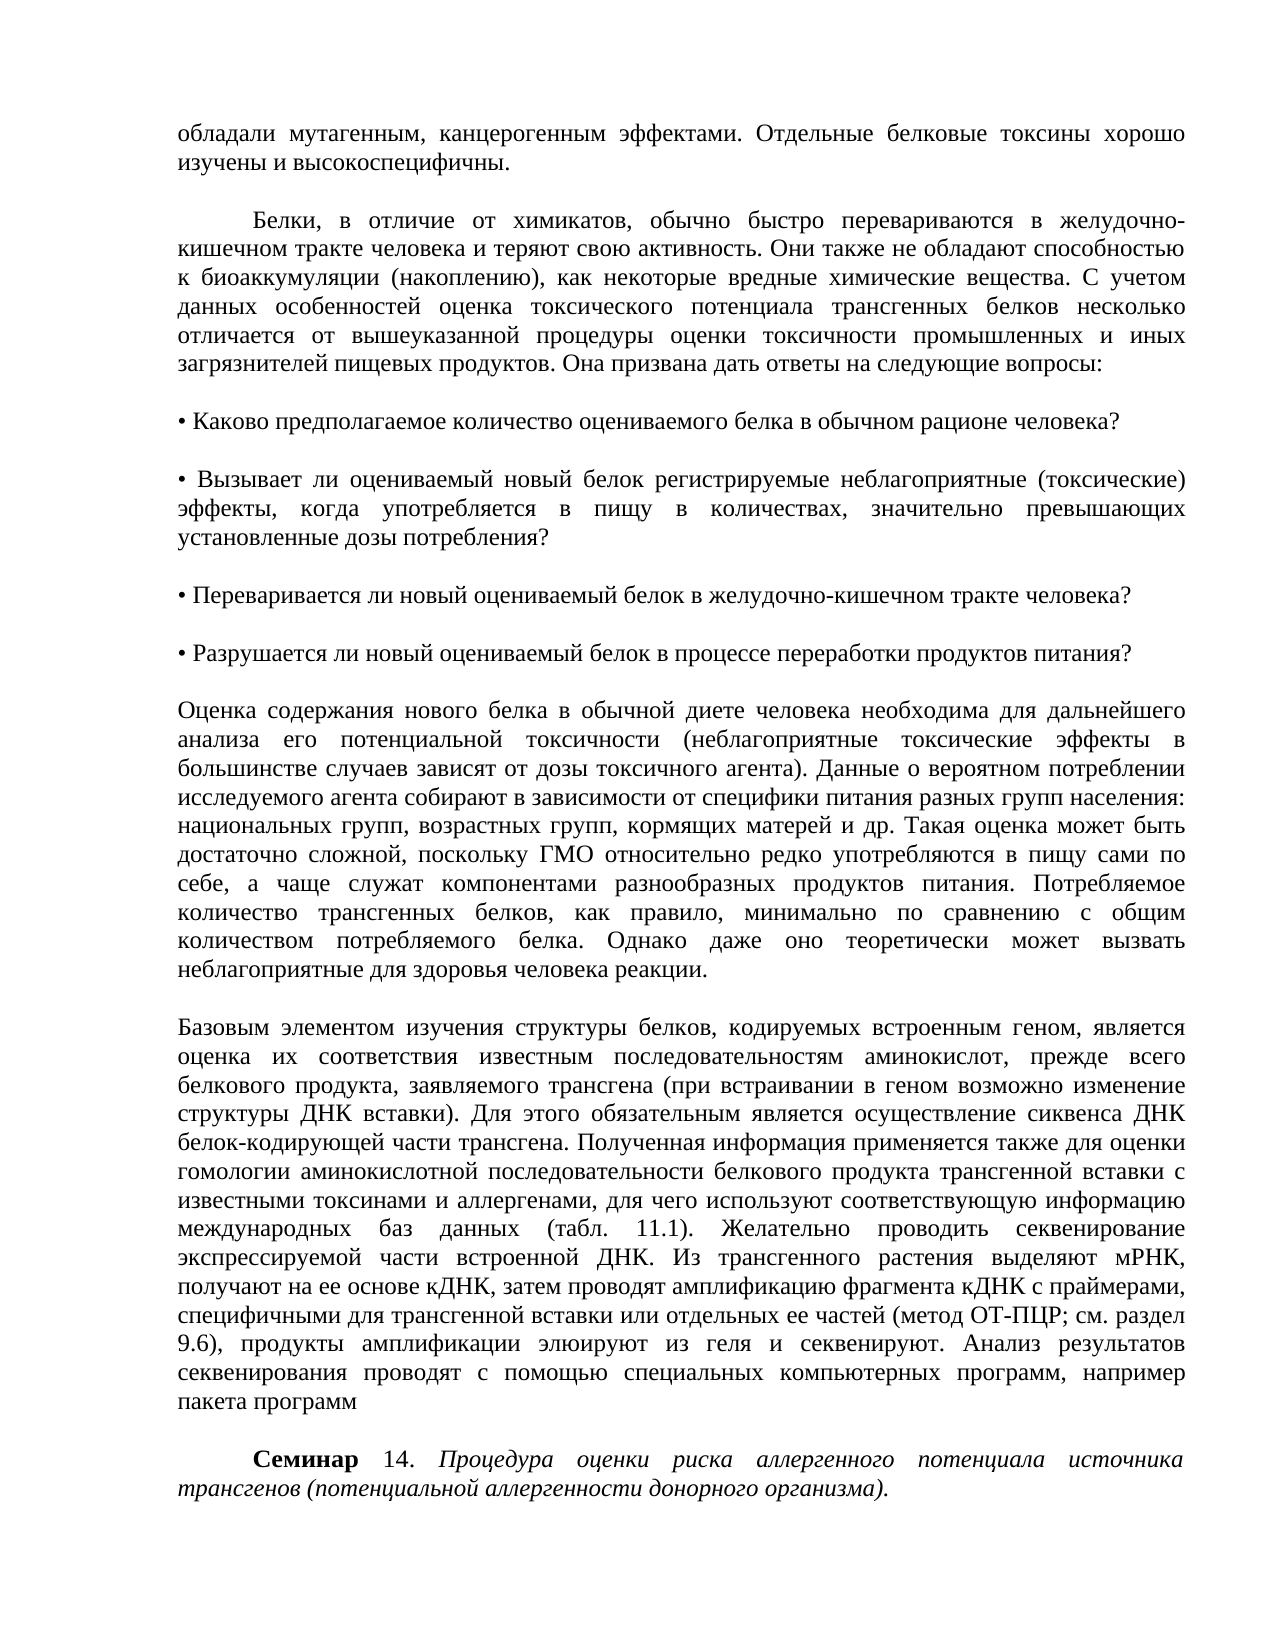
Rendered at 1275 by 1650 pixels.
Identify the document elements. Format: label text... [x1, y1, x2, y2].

text • Вызывает ли оцениваемый новый белок регистрируемые неблагоприятные (токсические) эффекты, когда употребляется в пищу в количествах, значительно превышающих установленные дозы потребления? [177, 464, 1186, 551]
text • Разрушается ли новый оцениваемый белок в процессе переработки продуктов питания? [177, 638, 1186, 666]
text • Переваривается ли новый оцениваемый белок в желудочно-кишечном тракте человека? [177, 580, 1186, 608]
text Базовым элементом изучения структуры белков, кодируемых встроенным геном, является оценка их соответствия известным последовательностям аминокислот, прежде всего белкового продукта, заявляемого трансгена (при встраивании в геном возможно изменение структуры ДНК вставки). Для этого обязательным является осуществление сиквенса ДНК белок-кодирующей части трансгена. Полученная информация применяется также для оценки гомологии аминокислотной последовательности белкового продукта трансгенной вставки с известными токсинами и аллергенами, для чего используют соответствующую информацию международных баз данных (табл. 11.1). Желательно проводить секвенирование экспрессируемой части встроенной ДНК. Из трансгенного растения выделяют мРНК, получают на ее основе кДНК, затем проводят амплификацию фрагмента кДНК с праймерами, специфичными для трансгенной вставки или отдельных ее частей (метод ОТ-ПЦР; см. раздел 9.6), продукты амплификации элюируют из геля и секвенируют. Анализ результатов секвенирования проводят с помощью специальных компьютерных программ, например пакета программ [177, 1012, 1186, 1415]
text Белки, в отличие от химикатов, обычно быстро перевариваются в желудочно-кишечном тракте человека и теряют свою активность. Они также не обладают способностью к биоаккумуляции (накоплению), как некоторые вредные химические вещества. С учетом данных особенностей оценка токсического потенциала трансгенных белков несколько отличается от вышеуказанной процедуры оценки токсичности промышленных и иных загрязнителей пищевых продуктов. Она призвана дать ответы на следующие вопросы: [177, 205, 1186, 377]
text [177, 118, 1186, 176]
text Оценка содержания нового белка в обычной диете человека необходима для дальнейшего анализа его потенциальной токсичности (неблагоприятные токсические эффекты в большинстве случаев зависят от дозы токсичного агента). Данные о вероятном потреблении исследуемого агента собирают в зависимости от специфики питания разных групп населения: национальных групп, возрастных групп, кормящих матерей и др. Такая оценка может быть достаточно сложной, поскольку ГМО относительно редко употребляются в пищу сами по себе, а чаще служат компонентами разнообразных продуктов питания. Потребляемое количество трансгенных белков, как правило, минимально по сравнению с общим количеством потребляемого белка. Однако даже оно теоретически может вызвать неблагоприятные для здоровья человека реакции. [177, 696, 1186, 983]
text • Каково предполагаемое количество оцениваемого белка в обычном рационе человека? [177, 406, 1186, 435]
text Семинар 14. Процедура оценки риска аллергенного потенциала источника трансгенов (потенциальной аллергенности донорного организма). [177, 1444, 1186, 1501]
